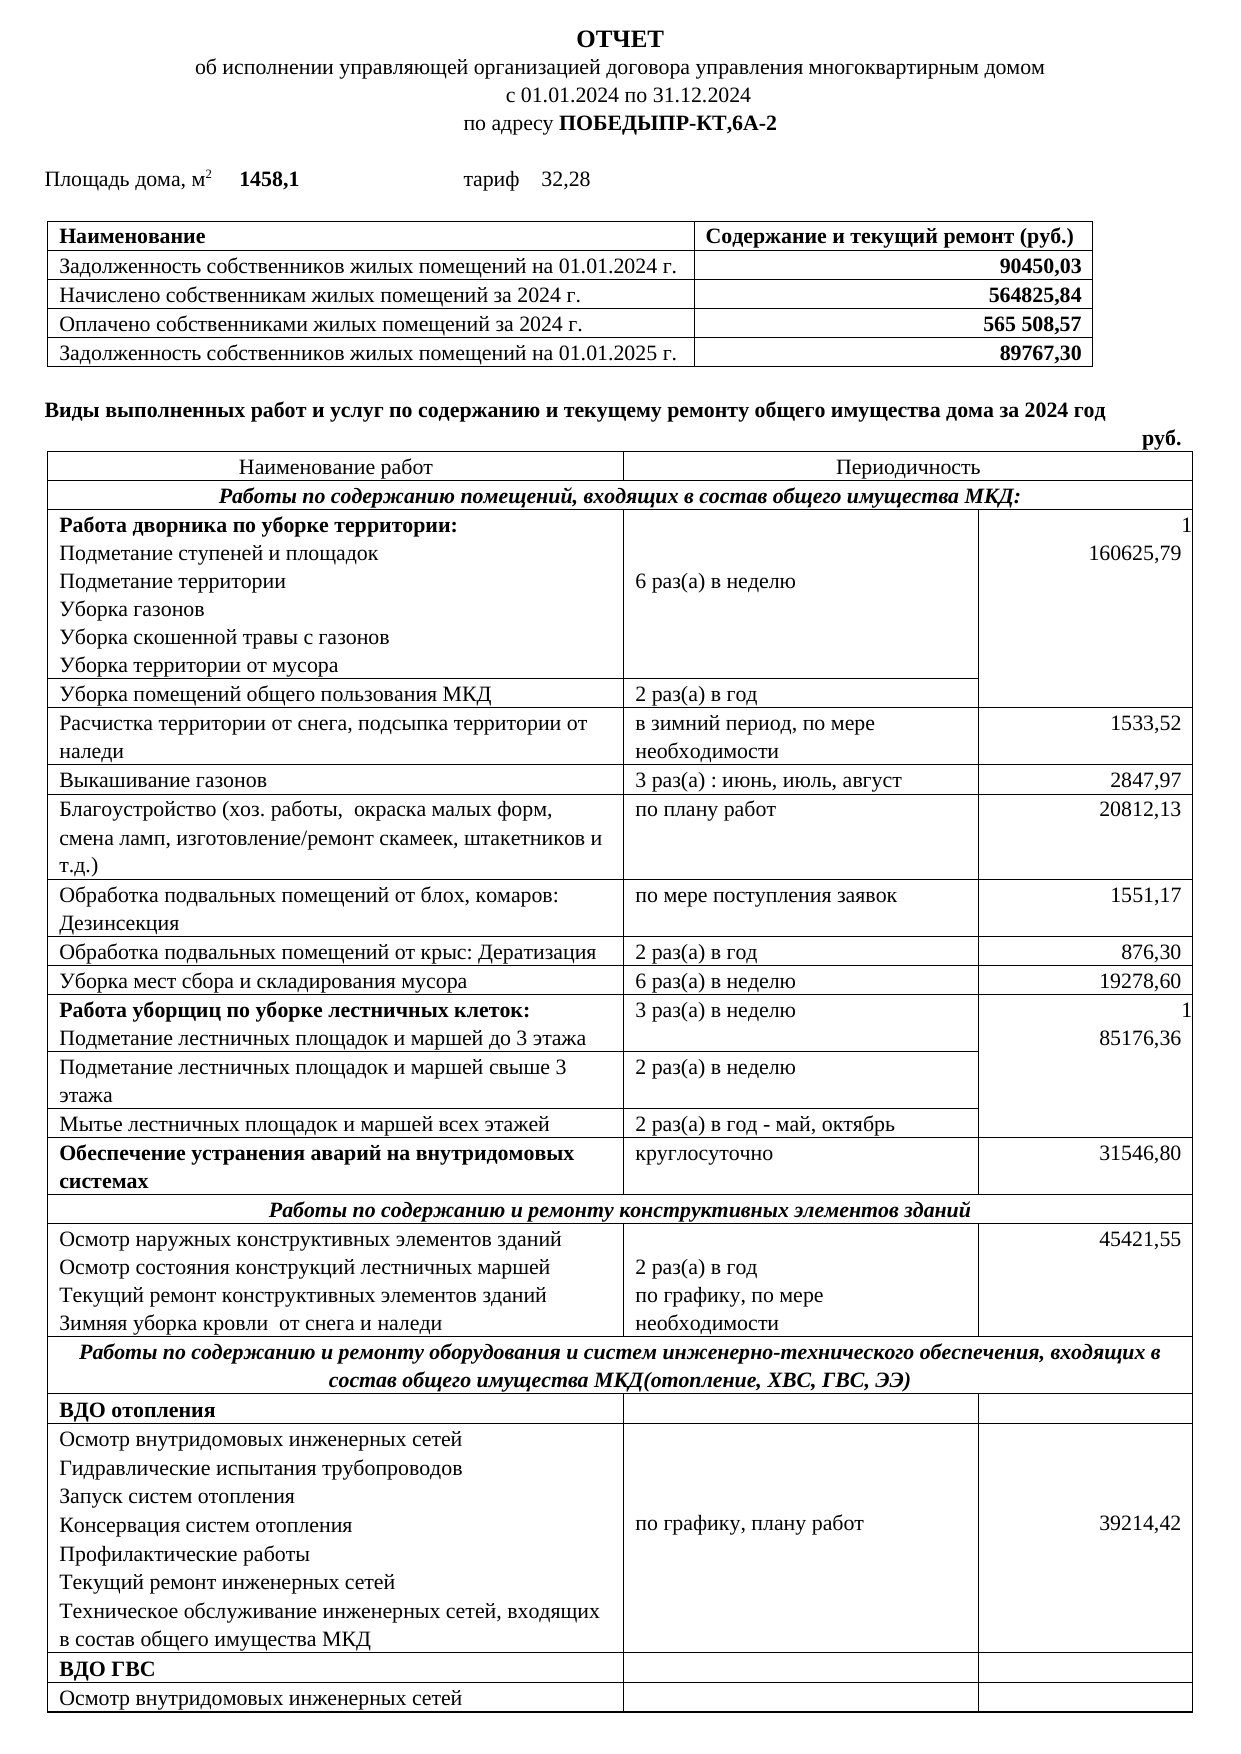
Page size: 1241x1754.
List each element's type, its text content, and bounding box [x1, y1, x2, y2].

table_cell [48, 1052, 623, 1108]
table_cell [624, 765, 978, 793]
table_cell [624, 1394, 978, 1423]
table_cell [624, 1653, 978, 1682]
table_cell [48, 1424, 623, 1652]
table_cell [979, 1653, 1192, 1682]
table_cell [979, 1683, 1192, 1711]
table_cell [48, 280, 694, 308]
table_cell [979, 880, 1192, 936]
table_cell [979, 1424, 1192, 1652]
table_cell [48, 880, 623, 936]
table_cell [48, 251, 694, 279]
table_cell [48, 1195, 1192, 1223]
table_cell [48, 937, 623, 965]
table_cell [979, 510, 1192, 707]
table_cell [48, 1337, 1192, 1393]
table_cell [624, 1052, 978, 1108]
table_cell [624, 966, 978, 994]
text по адресу ПОБЕДЫПР-КТ,6А-2 [59, 108, 1181, 136]
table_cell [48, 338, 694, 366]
text с 01.01.2024 по 31.12.2024 [59, 80, 1181, 108]
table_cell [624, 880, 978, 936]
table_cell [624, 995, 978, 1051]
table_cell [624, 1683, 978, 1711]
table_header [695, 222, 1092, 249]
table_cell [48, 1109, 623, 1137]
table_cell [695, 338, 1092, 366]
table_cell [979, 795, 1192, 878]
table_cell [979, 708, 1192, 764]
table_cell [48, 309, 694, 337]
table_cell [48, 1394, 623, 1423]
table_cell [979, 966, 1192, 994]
text ОТЧЕТ [59, 24, 1181, 52]
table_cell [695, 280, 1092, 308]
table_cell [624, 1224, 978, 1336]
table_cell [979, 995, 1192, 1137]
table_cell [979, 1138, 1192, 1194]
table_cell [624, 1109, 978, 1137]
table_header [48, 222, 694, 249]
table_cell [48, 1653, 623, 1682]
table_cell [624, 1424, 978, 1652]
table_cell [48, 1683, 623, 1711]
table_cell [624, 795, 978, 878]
text об исполнении управляющей организацией договора управления многоквартирным домом [59, 52, 1181, 80]
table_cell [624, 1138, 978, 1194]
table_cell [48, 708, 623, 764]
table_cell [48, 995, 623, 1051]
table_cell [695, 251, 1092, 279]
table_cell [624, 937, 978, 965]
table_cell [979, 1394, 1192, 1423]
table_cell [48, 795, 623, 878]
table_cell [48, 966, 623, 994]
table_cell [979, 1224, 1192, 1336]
text руб. [44, 423, 1181, 451]
text Площадь дома, м2 1458,1 тариф 32,28 [44, 164, 1181, 192]
text Виды выполненных работ и услуг по содержанию и текущему ремонту общего имущества дома за 2024 год [44, 395, 1181, 423]
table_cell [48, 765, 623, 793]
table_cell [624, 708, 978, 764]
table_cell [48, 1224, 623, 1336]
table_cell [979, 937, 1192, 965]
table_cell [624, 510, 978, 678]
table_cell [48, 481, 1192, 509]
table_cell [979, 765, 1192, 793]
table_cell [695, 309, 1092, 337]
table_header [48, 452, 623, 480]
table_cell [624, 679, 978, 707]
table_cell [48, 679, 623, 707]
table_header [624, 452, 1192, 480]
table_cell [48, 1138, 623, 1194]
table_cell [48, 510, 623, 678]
